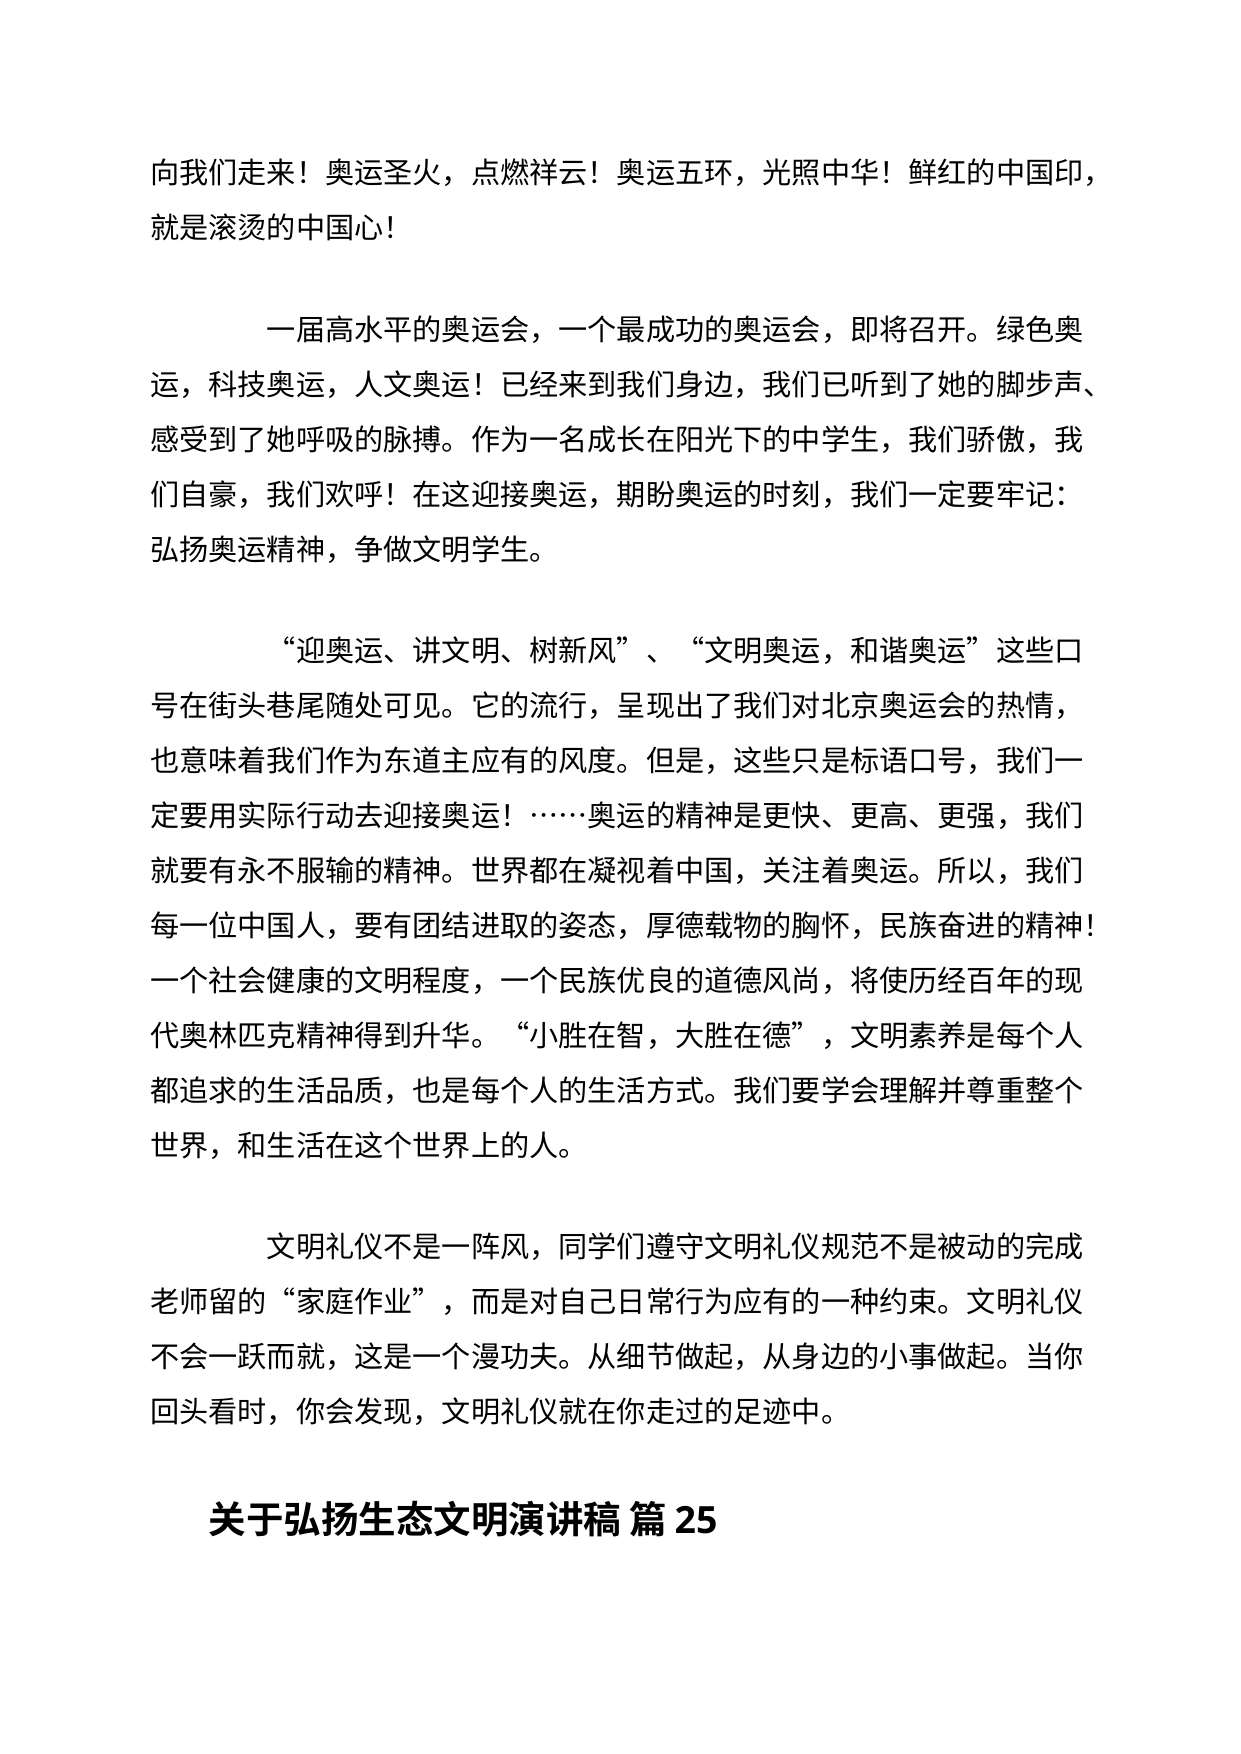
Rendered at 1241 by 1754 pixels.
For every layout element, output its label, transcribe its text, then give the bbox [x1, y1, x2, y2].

text 文明礼仪不是一阵风，同学们遵守文明礼仪规范不是被动的完成老师留的“家庭作业”，而是对自己日常行为应有的一种约束。文明礼仪不会一跃而就，这是一个漫功夫。从细节做起，从身边的小事做起。当你回头看时，你会发现，文明礼仪就在你走过的足迹中。 [150, 1224, 1090, 1431]
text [150, 150, 1090, 247]
text 关于弘扬生态文明演讲稿 篇25 [150, 1490, 1090, 1545]
text “迎奥运、讲文明、树新风”、“文明奥运，和谐奥运”这些口号在街头巷尾随处可见。它的流行，呈现出了我们对北京奥运会的热情，也意味着我们作为东道主应有的风度。但是，这些只是标语口号，我们一定要用实际行动去迎接奥运！……奥运的精神是更快、更高、更强，我们就要有永不服输的精神。世界都在凝视着中国，关注着奥运。所以，我们每一位中国人，要有团结进取的姿态，厚德载物的胸怀，民族奋进的精神！一个社会健康的文明程度，一个民族优良的道德风尚，将使历经百年的现代奥林匹克精神得到升华。“小胜在智，大胜在德”，文明素养是每个人都追求的生活品质，也是每个人的生活方式。我们要学会理解并尊重整个世界，和生活在这个世界上的人。 [150, 628, 1090, 1164]
text 一届高水平的奥运会，一个最成功的奥运会，即将召开。绿色奥运，科技奥运，人文奥运！已经来到我们身边，我们已听到了她的脚步声、感受到了她呼吸的脉搏。作为一名成长在阳光下的中学生，我们骄傲，我们自豪，我们欢呼！在这迎接奥运，期盼奥运的时刻，我们一定要牢记：弘扬奥运精神，争做文明学生。 [150, 307, 1090, 568]
